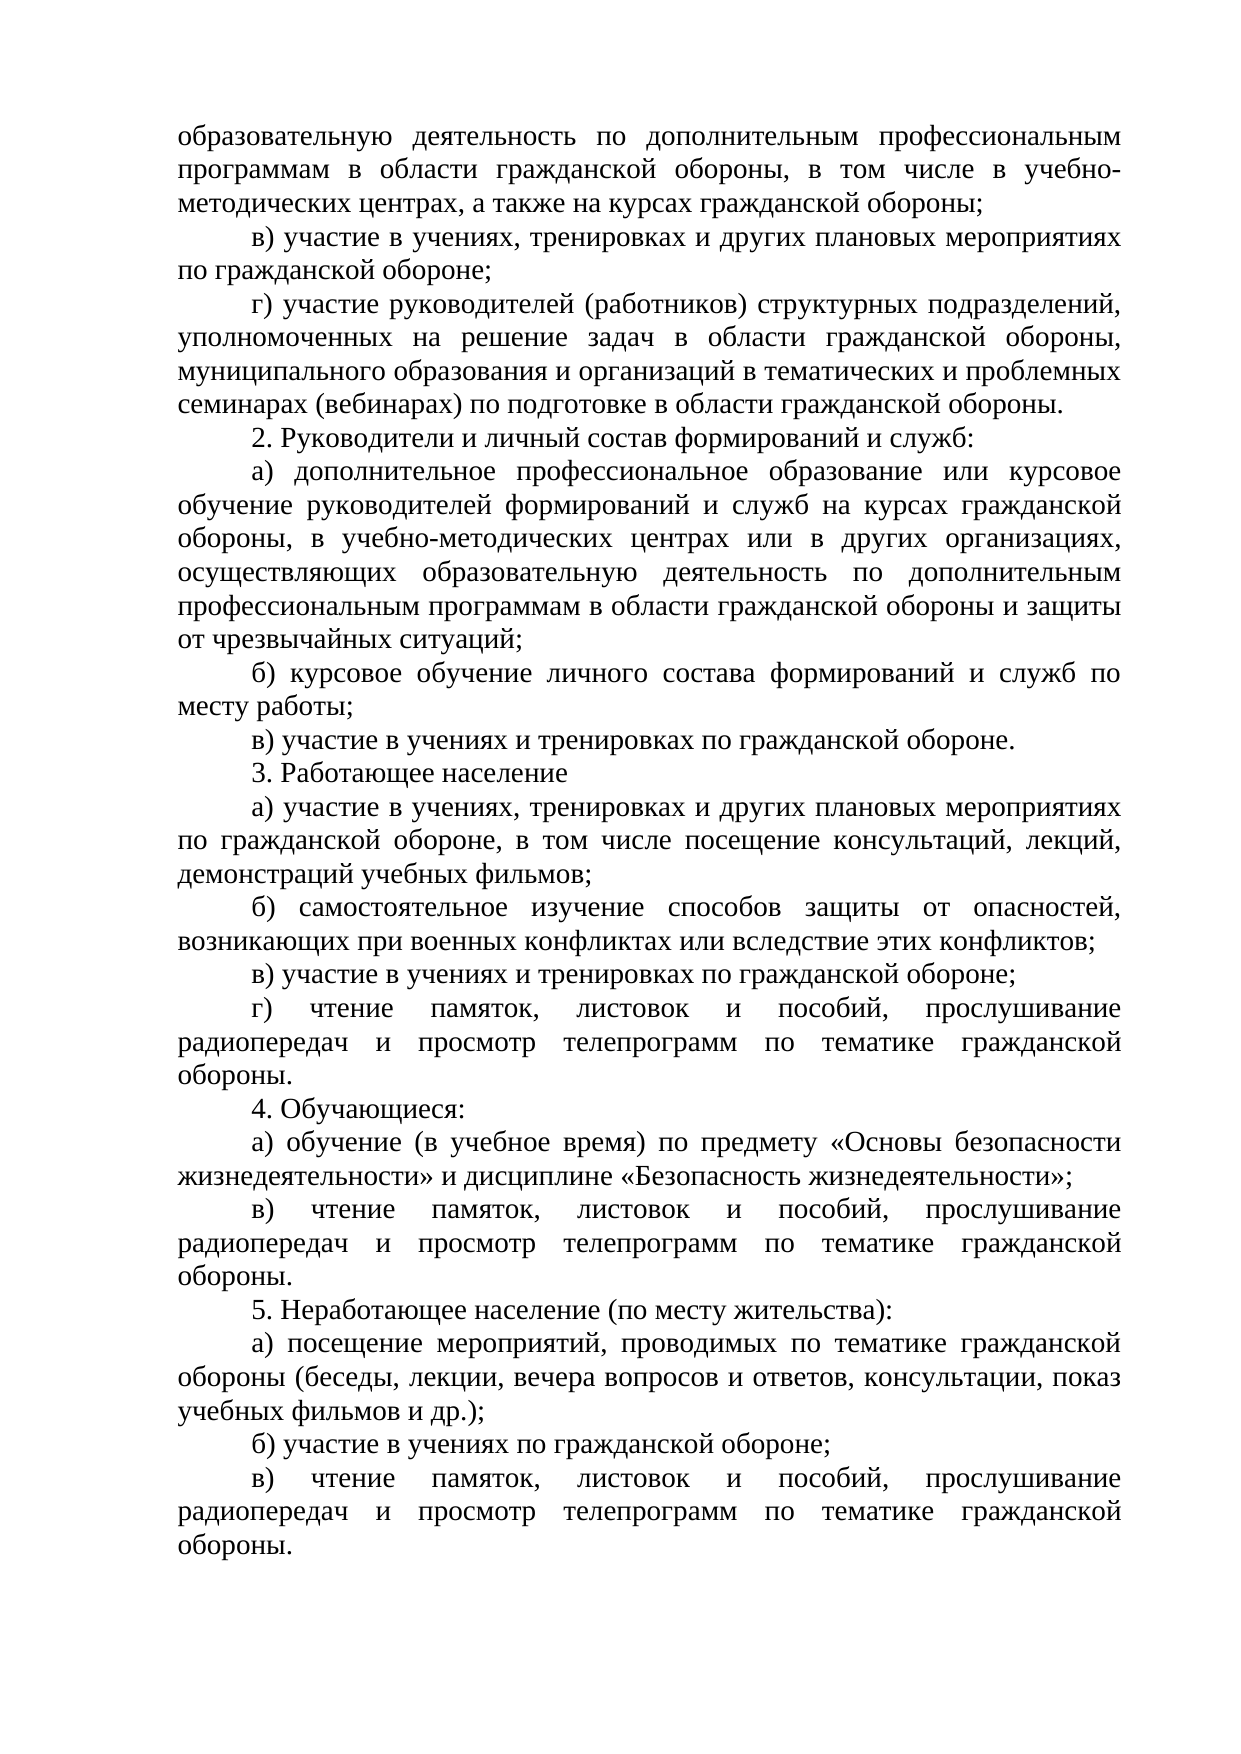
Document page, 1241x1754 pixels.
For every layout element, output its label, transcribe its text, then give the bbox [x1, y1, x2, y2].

text 5. Неработающее население (по месту жительства): [177, 1292, 1122, 1326]
text г) чтение памяток, листовок и пособий, прослушивание радиопередач и просмотр телепрограмм по тематике гражданской обороны. [177, 990, 1122, 1091]
text в) участие в учениях, тренировках и других плановых мероприятиях по гражданской обороне; [177, 219, 1122, 286]
text 4. Обучающиеся: [177, 1091, 1122, 1124]
text б) участие в учениях по гражданской обороне; [177, 1426, 1122, 1460]
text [177, 118, 1122, 219]
text 2. Руководители и личный состав формирований и служб: [177, 420, 1122, 453]
text г) участие руководителей (работников) структурных подразделений, уполномоченных на решение задач в области гражданской обороны, муниципального образования и организаций в тематических и проблемных семинарах (вебинарах) по подготовке в области гражданской обороны. [177, 286, 1122, 420]
text а) дополнительное профессиональное образование или курсовое обучение руководителей формирований и служб на курсах гражданской обороны, в учебно-методических центрах или в других организациях, осуществляющих образовательную деятельность по дополнительным профессиональным программам в области гражданской обороны и защиты от чрезвычайных ситуаций; [177, 453, 1122, 655]
text в) участие в учениях и тренировках по гражданской обороне; [177, 957, 1122, 990]
text 3. Работающее население [177, 755, 1122, 789]
text в) участие в учениях и тренировках по гражданской обороне. [177, 722, 1122, 755]
text б) курсовое обучение личного состава формирований и служб по месту работы; [177, 655, 1122, 722]
text а) участие в учениях, тренировках и других плановых мероприятиях по гражданской обороне, в том числе посещение консультаций, лекций, демонстраций учебных фильмов; [177, 789, 1122, 889]
text а) обучение (в учебное время) по предмету «Основы безопасности жизнедеятельности» и дисциплине «Безопасность жизнедеятельности»; [177, 1124, 1122, 1191]
text б) самостоятельное изучение способов защиты от опасностей, возникающих при военных конфликтах или вследствие этих конфликтов; [177, 889, 1122, 957]
text в) чтение памяток, листовок и пособий, прослушивание радиопередач и просмотр телепрограмм по тематике гражданской обороны. [177, 1191, 1122, 1292]
text а) посещение мероприятий, проводимых по тематике гражданской обороны (беседы, лекции, вечера вопросов и ответов, консультации, показ учебных фильмов и др.); [177, 1326, 1122, 1426]
text в) чтение памяток, листовок и пособий, прослушивание радиопередач и просмотр телепрограмм по тематике гражданской обороны. [177, 1460, 1122, 1560]
